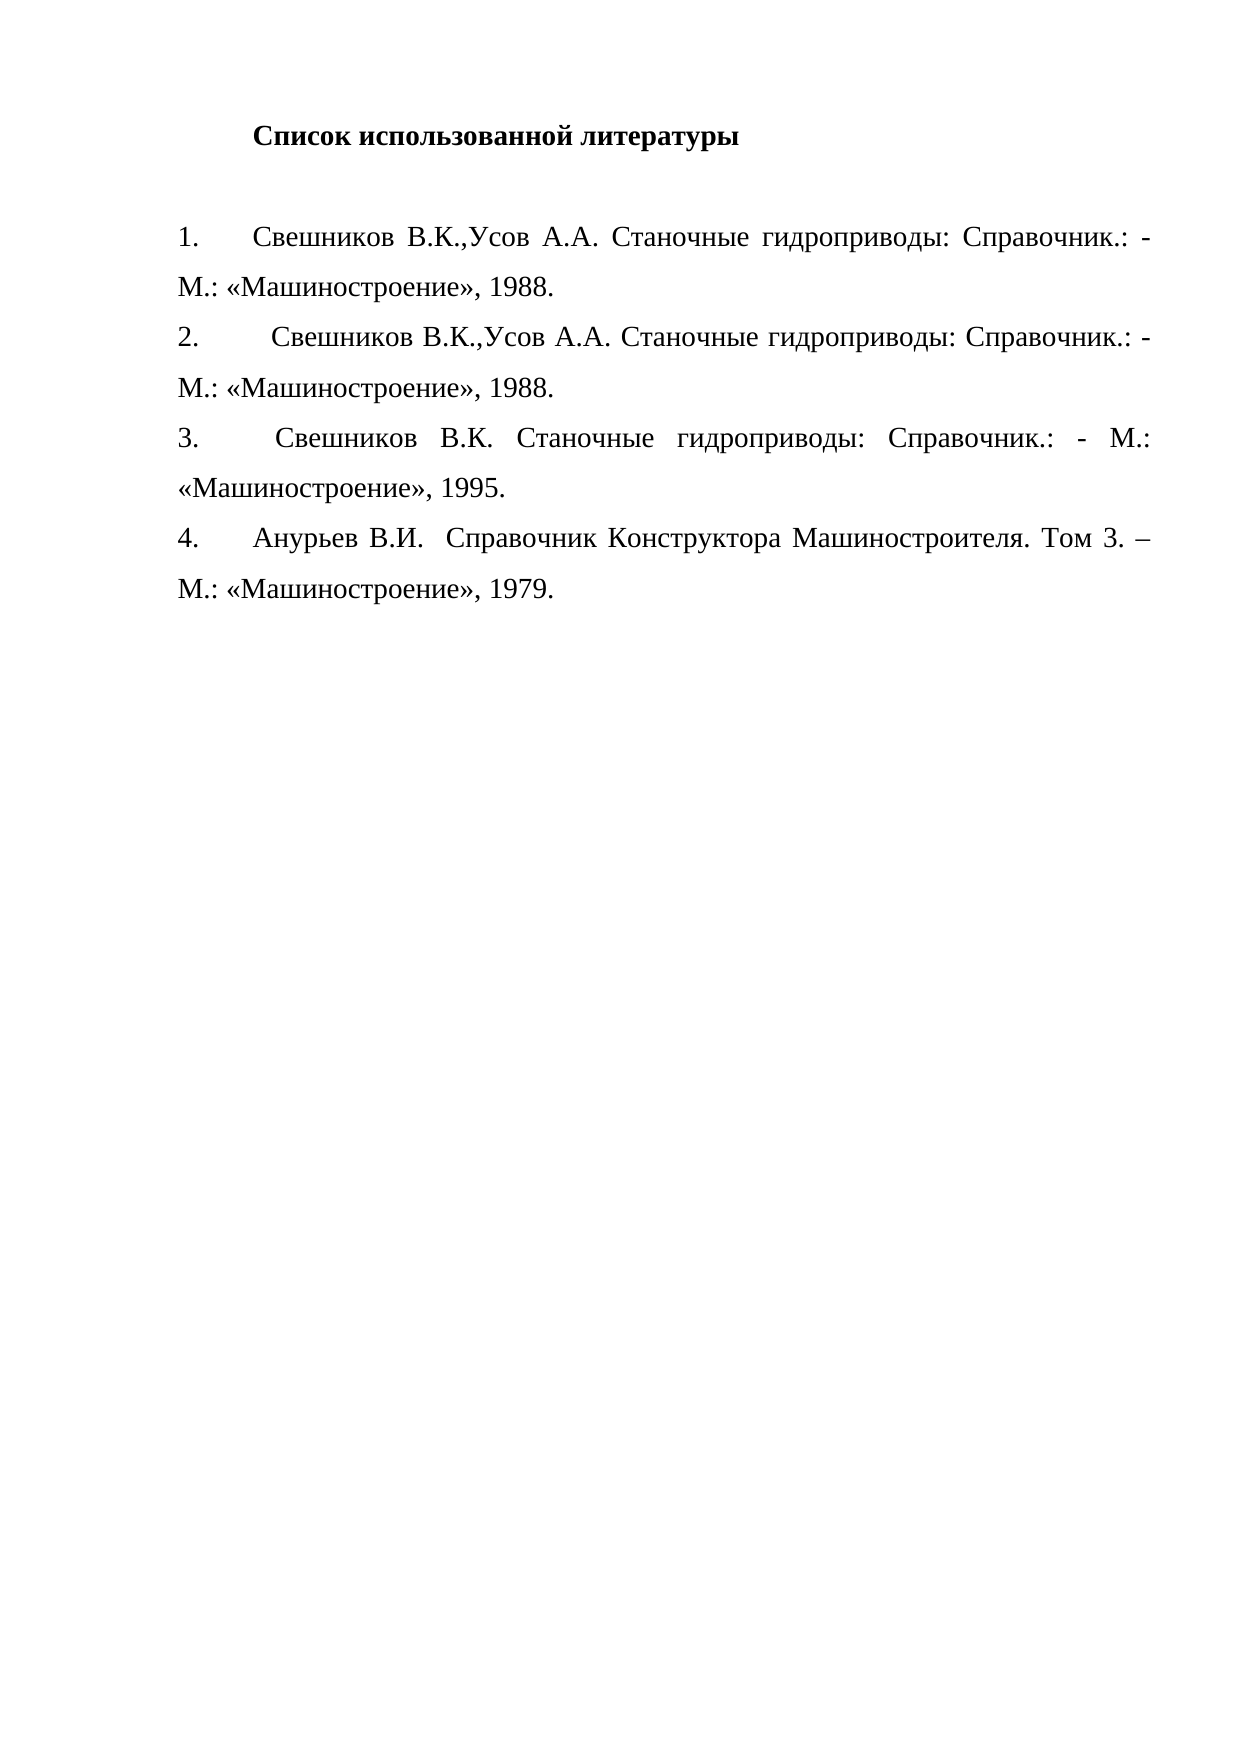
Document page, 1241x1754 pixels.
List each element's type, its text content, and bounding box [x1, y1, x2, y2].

list Анурьев В.И. Справочник Конструктора Машиностроителя. Том 3. – М.: «Машиностроение», 1979. [177, 521, 1152, 604]
list Свешников В.К.,Усов А.А. Станочные гидроприводы: Справочник.: - М.: «Машиностроение», 1988. [177, 219, 1152, 303]
text Список использованной литературы [177, 118, 1152, 152]
list Свешников В.К.,Усов А.А. Станочные гидроприводы: Справочник.: - М.: «Машиностроение», 1988. [177, 319, 1152, 403]
list Свешников В.К. Станочные гидроприводы: Справочник.: - М.: «Машиностроение», 1995. [177, 420, 1152, 504]
